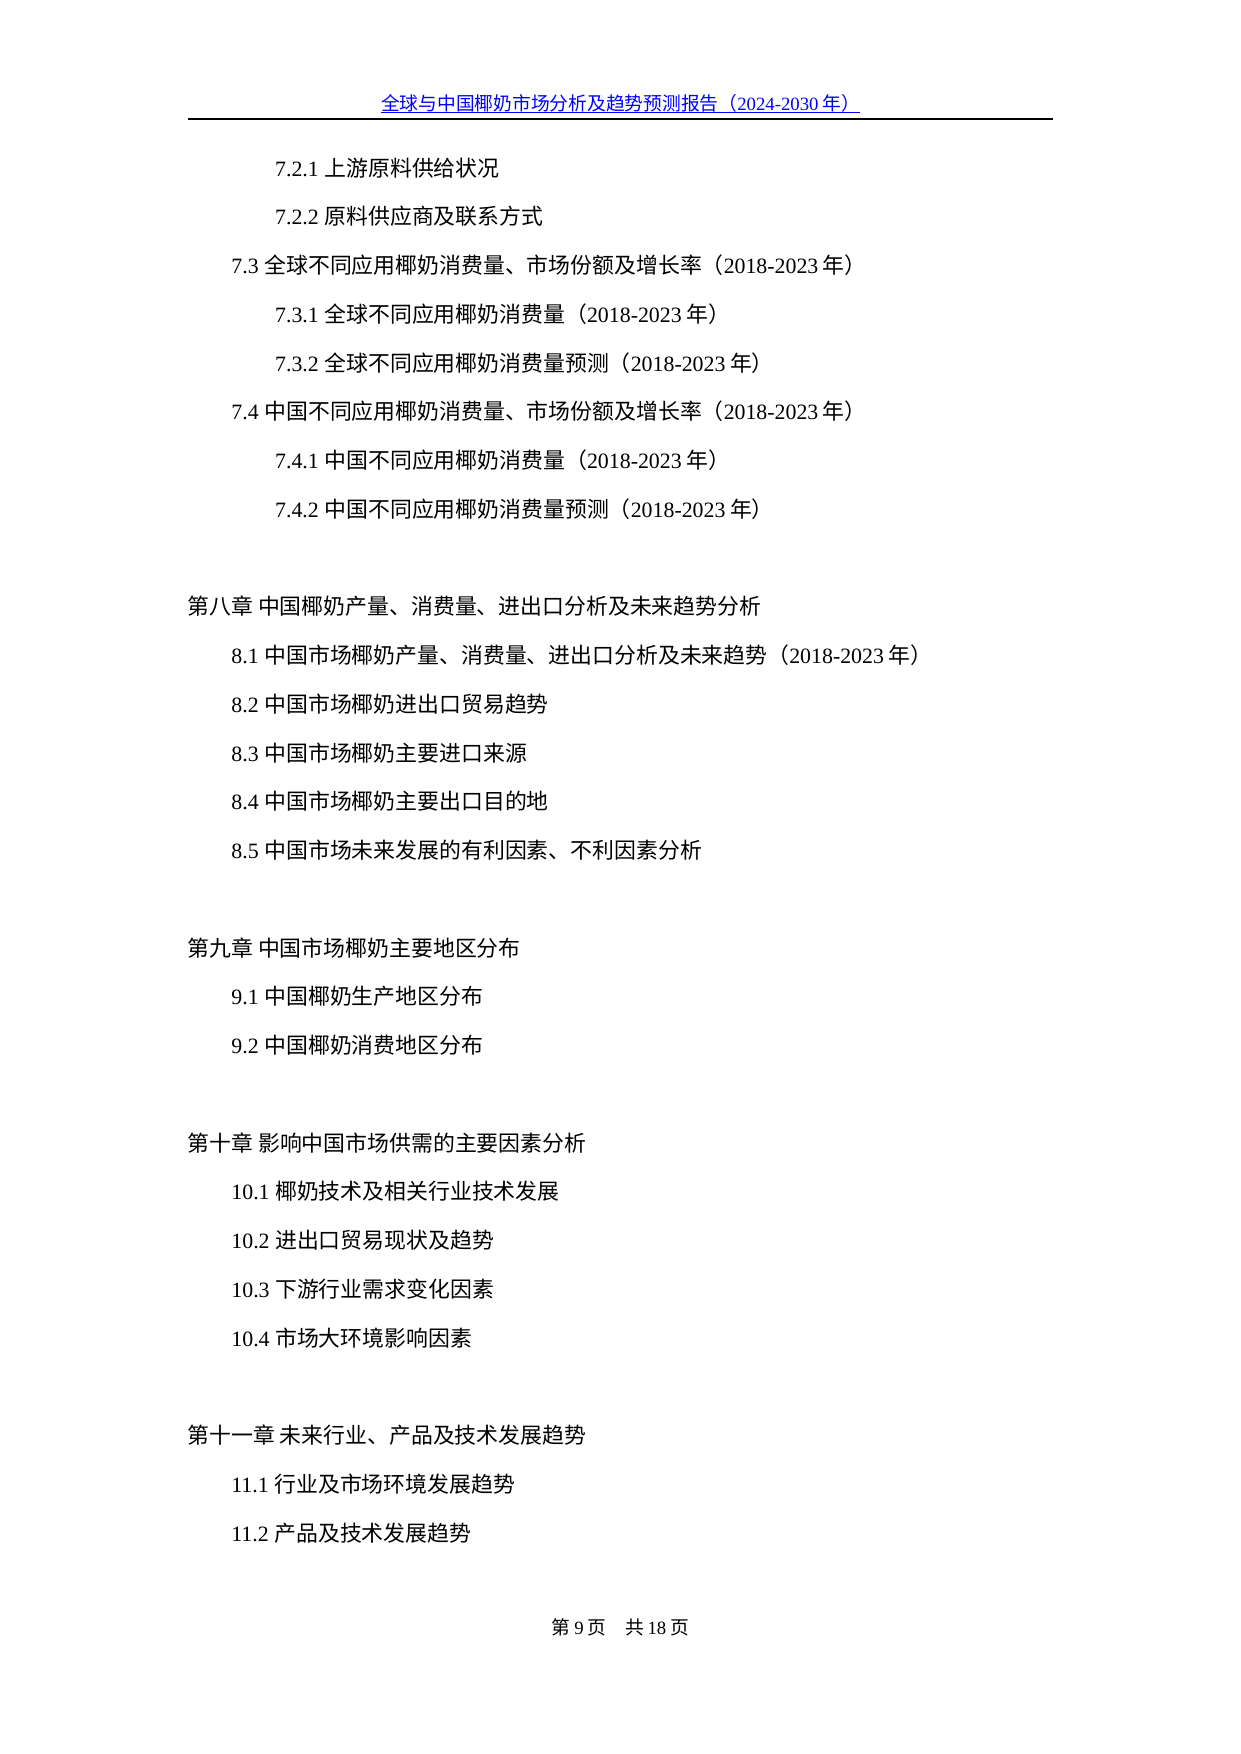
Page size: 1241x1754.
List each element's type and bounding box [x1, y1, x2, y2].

text [187, 150, 1053, 1548]
